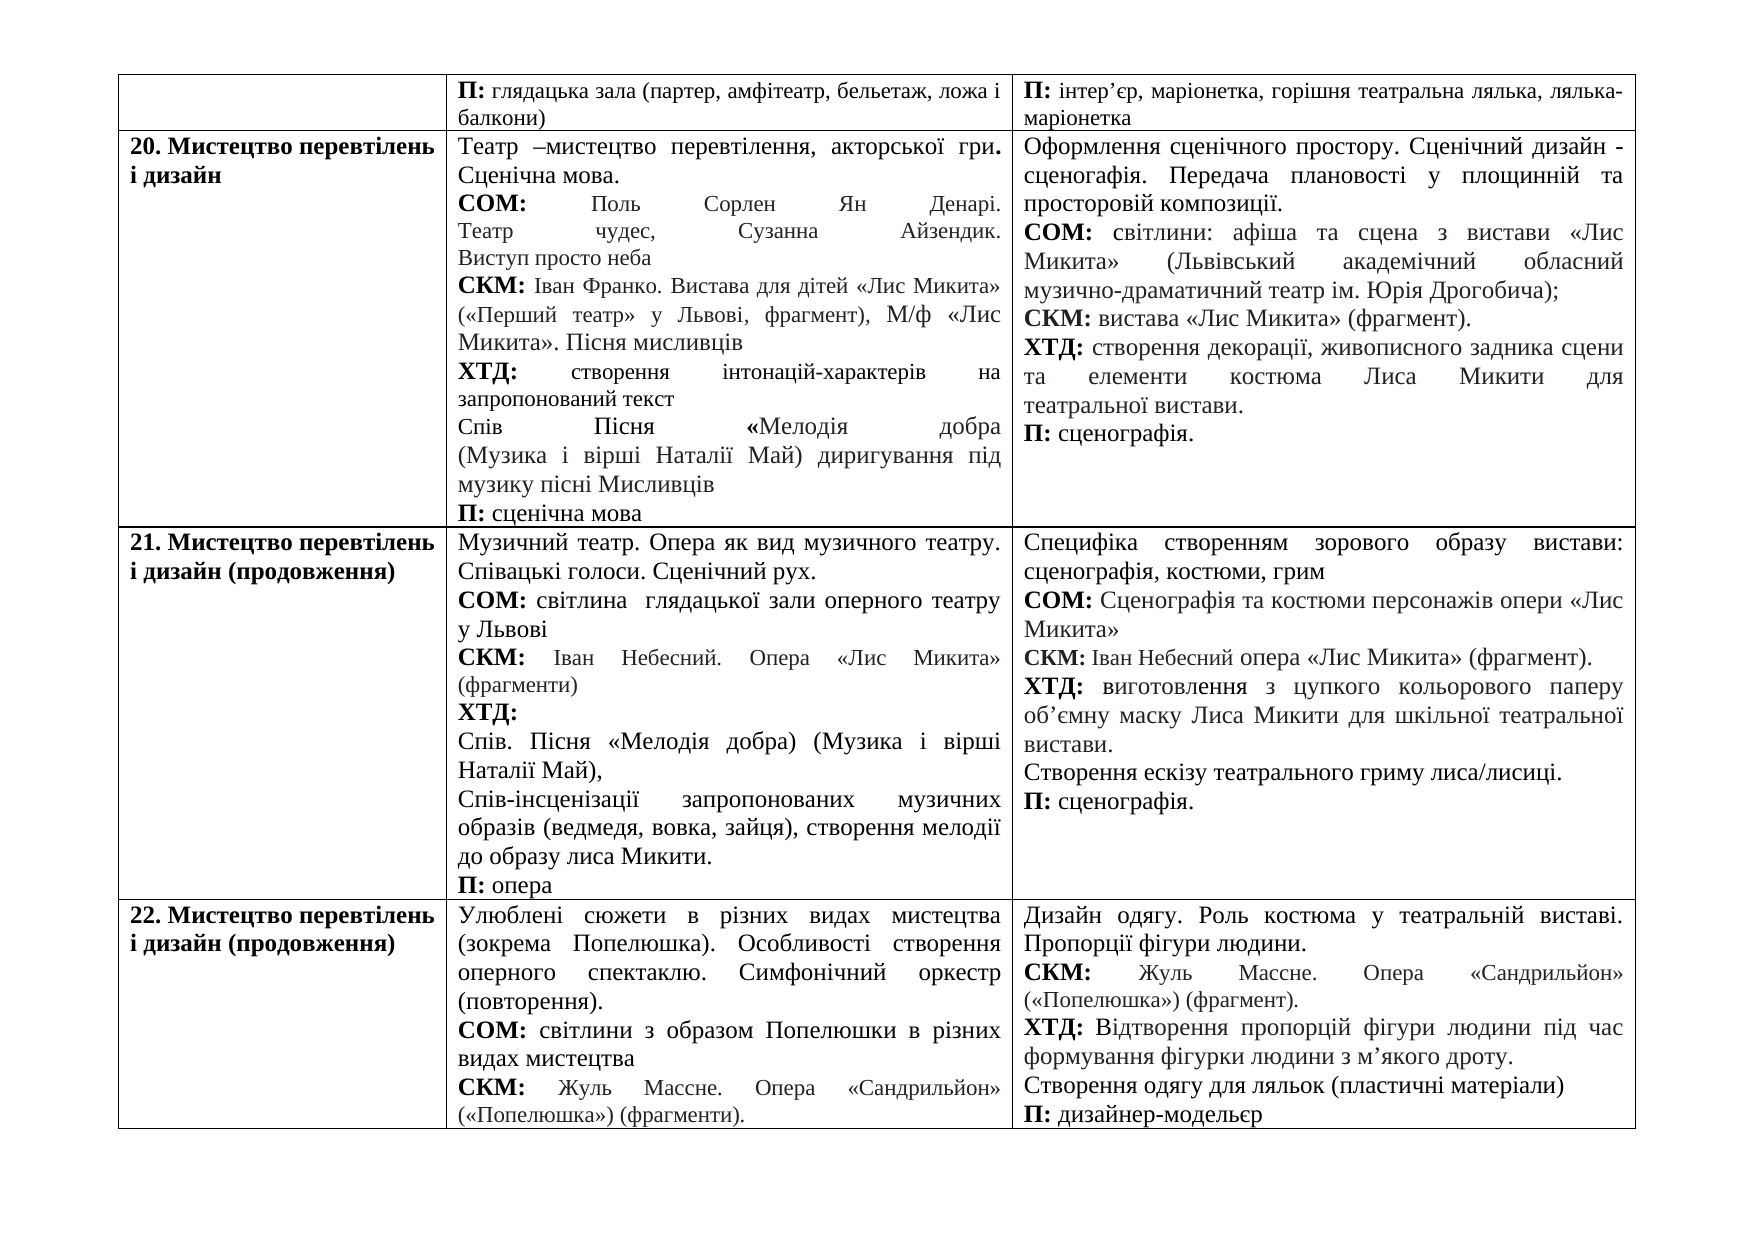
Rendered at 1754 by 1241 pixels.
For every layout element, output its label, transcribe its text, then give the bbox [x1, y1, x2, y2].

table_cell 20. Мистецтво перевтілень і дизайн [119, 131, 446, 526]
table_cell Музичний театр. Опера як вид музичного театру. Співацькі голоси. Сценічний рух. СОМ: світлина глядацької зали оперного театру у Львові СКМ: Іван Небесний. Опера «Лис Микита» (фрагменти) ХТД: Спів. Пісня «Мелодія добра) (Музика і вірші Наталії Май), Спів-інсценізації запропонованих музичних образів (ведмедя, вовка, зайця), створення мелодії до образу лиса Микити. П: опера [447, 528, 1012, 899]
table_cell Театр –мистецтво перевтілення, акторської гри. Сценічна мова. СОМ: Поль Сорлен Ян Денарі. Театр чудес, Сузанна Айзендик. Виступ просто неба СКМ: Іван Франко. Вистава для дітей «Лис Микита» («Перший театр» у Львові, фрагмент), М/ф «Лис Микита». Пісня мисливців ХТД: створення інтонацій-характерів на запропонований текст Спів Пісня «Мелодія добра (Музика і вірші Наталії Май) диригування під музику пісні Мисливців П: сценічна мова [447, 131, 1012, 526]
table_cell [1013, 75, 1635, 130]
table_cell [119, 75, 446, 130]
table_cell Оформлення сценічного простору. Сценічний дизайн - сценогафія. Передача плановості у площинній та просторовій композиції. СОМ: світлини: афіша та сцена з вистави «Лис Микита» (Львівський академічний обласний музично-драматичний театр iм. Юрія Дрогобича); СКМ: вистава «Лис Микита» (фрагмент). ХТД: створення декорації, живописного задника сцени та елементи костюма Лиса Микити для театральної вистави. П: сценографія. [1013, 131, 1635, 526]
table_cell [1013, 900, 1635, 1127]
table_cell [447, 75, 1012, 130]
table_cell 21. Мистецтво перевтілень і дизайн (продовження) [119, 528, 446, 899]
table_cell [447, 900, 1012, 1127]
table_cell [119, 900, 446, 1127]
table_cell Специфіка створенням зорового образу вистави: сценографія, костюми, грим СОМ: Сценографія та костюми персонажів опери «Лис Микита» СКМ: Іван Небесний опера «Лис Микита» (фрагмент). ХТД: виготовлення з цупкого кольорового паперу об’ємну маску Лиса Микити для шкільної театральної вистави. Створення ескізу театрального гриму лиса/лисиці. П: сценографія. [1013, 528, 1635, 899]
